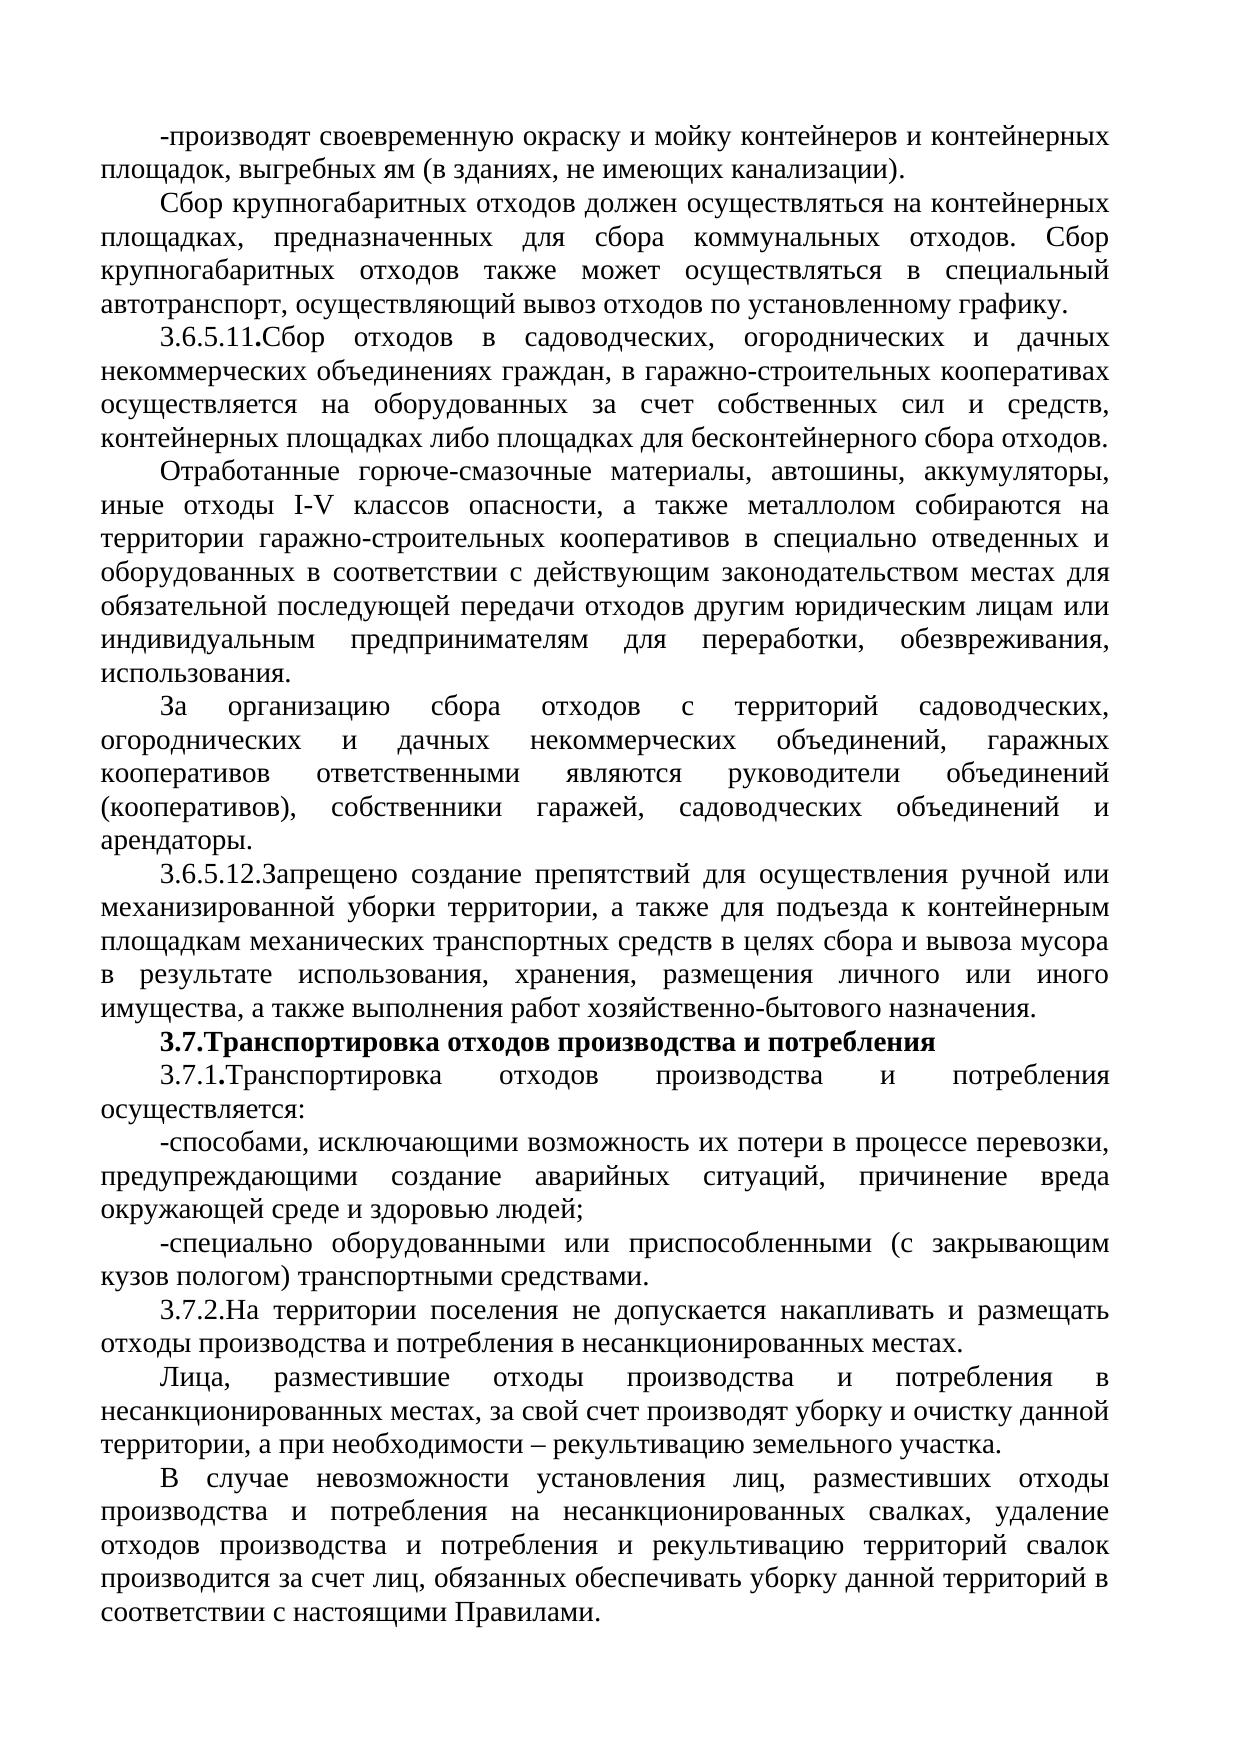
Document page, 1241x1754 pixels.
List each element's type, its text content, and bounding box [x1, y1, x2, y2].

text В случае невозможности установления лиц, разместивших отходы производства и потребления на несанкционированных свалках, удаление отходов производства и потребления и рекультивацию территорий свалок производится за счет лиц, обязанных обеспечивать уборку данной территорий в соответствии с настоящими Правилами. [100, 1460, 1110, 1627]
text Отработанные горюче-смазочные материалы, автошины, аккумуляторы, иные отходы I-V классов опасности, а также металлолом собираются на территории гаражно-строительных кооперативов в специально отведенных и оборудованных в соответствии с действующим законодательством местах для обязательной последующей передачи отходов другим юридическим лицам или индивидуальным предпринимателям для переработки, обезвреживания, использования. [100, 453, 1110, 688]
text Лица, разместившие отходы производства и потребления в несанкционированных местах, за свой счет производят уборку и очистку данной территории, а при необходимости – рекультивацию земельного участка. [100, 1359, 1110, 1460]
text 3.7.2.На территории поселения не допускается накапливать и размещать отходы производства и потребления в несанкционированных местах. [100, 1292, 1110, 1359]
text 3.7.1.Транспортировка отходов производства и потребления осуществляется: [100, 1057, 1110, 1124]
text -специально оборудованными или приспособленными (с закрывающим кузов пологом) транспортными средствами. [100, 1225, 1110, 1292]
text -способами, исключающими возможность их потери в процессе перевозки, предупреждающими создание аварийных ситуаций, причинение вреда окружающей среде и здоровью людей; [100, 1124, 1110, 1225]
text 3.6.5.11.Сбор отходов в садоводческих, огороднических и дачных некоммерческих объединениях граждан, в гаражно-строительных кооперативах осуществляется на оборудованных за счет собственных сил и средств, контейнерных площадках либо площадках для бесконтейнерного сбора отходов. [100, 319, 1110, 453]
text За организацию сбора отходов с территорий садоводческих, огороднических и дачных некоммерческих объединений, гаражных кооперативов ответственными являются руководители объединений (кооперативов), собственники гаражей, садоводческих объединений и арендаторы. [100, 688, 1110, 856]
text -производят своевременную окраску и мойку контейнеров и контейнерных площадок, выгребных ям (в зданиях, не имеющих канализации). [100, 118, 1110, 185]
text 3.6.5.12.Запрещено создание препятствий для осуществления ручной или механизированной уборки территории, а также для подъезда к контейнерным площадкам механических транспортных средств в целях сбора и вывоза мусора в результате использования, хранения, размещения личного или иного имущества, а также выполнения работ хозяйственно-бытового назначения. [100, 856, 1110, 1024]
text 3.7.Транспортировка отходов производства и потребления [100, 1024, 1110, 1057]
text Сбор крупногабаритных отходов должен осуществляться на контейнерных площадках, предназначенных для сбора коммунальных отходов. Сбор крупногабаритных отходов также может осуществляться в специальный автотранспорт, осуществляющий вывоз отходов по установленному графику. [100, 185, 1110, 319]
